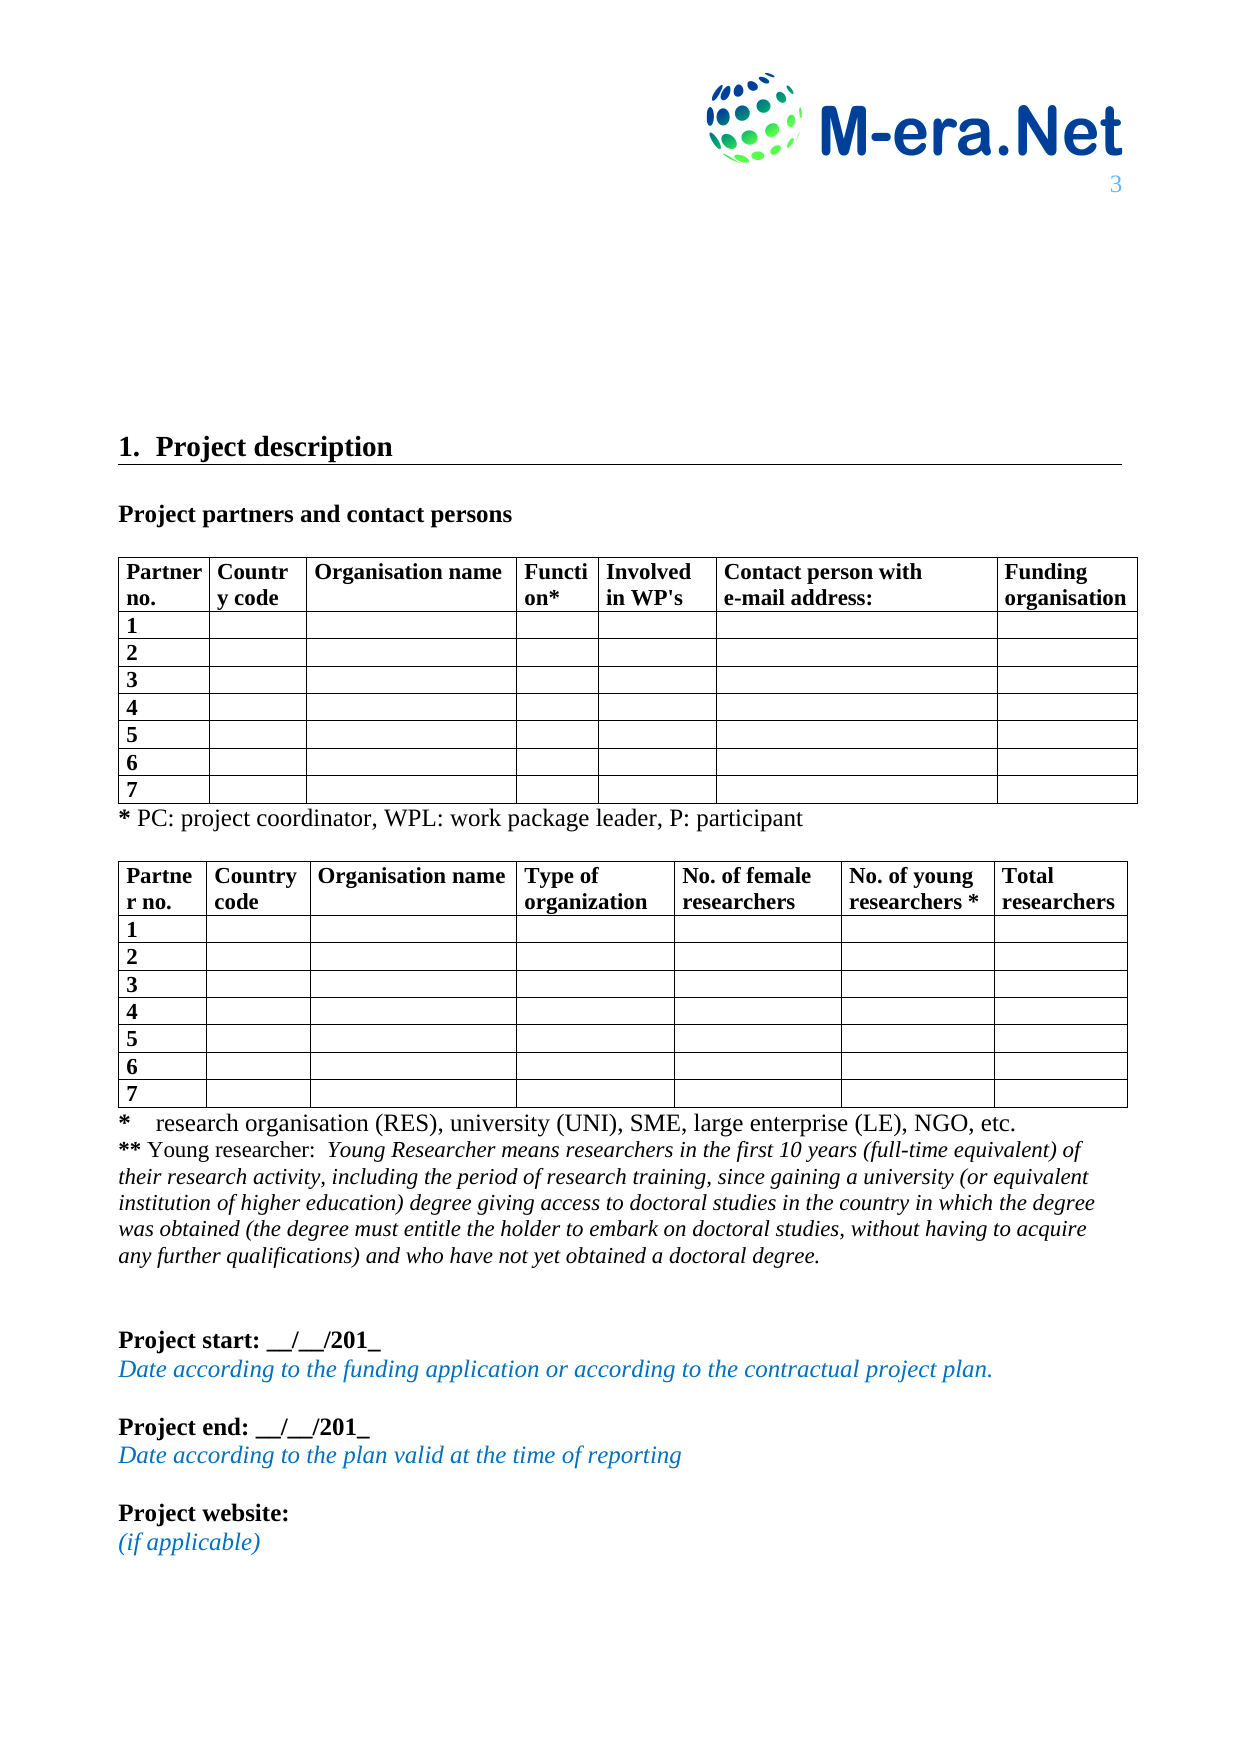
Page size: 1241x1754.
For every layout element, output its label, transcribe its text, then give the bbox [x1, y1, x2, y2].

table_header Contact person with e-mail address: [717, 558, 997, 611]
table_cell [995, 998, 1127, 1024]
table_cell [995, 916, 1127, 942]
table_cell [517, 1053, 674, 1079]
table_header Partner no. [119, 558, 209, 611]
table_cell [599, 612, 716, 638]
table_cell [675, 1080, 841, 1107]
table_cell [517, 721, 598, 748]
table_cell 5 [119, 721, 209, 748]
table_cell [998, 667, 1137, 693]
table_cell [842, 971, 994, 997]
table_cell 4 [119, 694, 209, 720]
text Date according to the plan valid at the time of reporting [118, 1441, 1122, 1469]
table_cell [998, 721, 1137, 748]
table_cell [311, 916, 516, 942]
table_cell [842, 916, 994, 942]
table_cell [517, 612, 598, 638]
table_cell [311, 943, 516, 969]
table_cell [210, 694, 306, 720]
table_cell [207, 971, 310, 997]
table_cell [311, 1053, 516, 1079]
text ** Young researcher: Young Researcher means researchers in the first 10 years (full-time equivalent) of their research activity, including the period of research training, since gaining a university (or equivalent institution of higher education) degree giving access to doctoral studies in the country in which the degree was obtained (the degree must entitle the holder to embark on doctoral studies, without having to acquire any further qualifications) and who have not yet obtained a doctoral degree. [118, 1136, 1122, 1268]
table_cell [717, 776, 997, 802]
text Project website: [118, 1498, 1122, 1527]
table_cell [842, 998, 994, 1024]
table_cell [307, 694, 516, 720]
table_cell [311, 998, 516, 1024]
table_cell [311, 971, 516, 997]
table_cell [675, 998, 841, 1024]
table_cell [675, 1025, 841, 1052]
table_cell [517, 639, 598, 666]
table_cell [842, 1025, 994, 1052]
table_cell [311, 1025, 516, 1052]
table_cell [675, 1053, 841, 1079]
table_header Type of organization [517, 862, 674, 915]
table_cell [717, 667, 997, 693]
table_cell [517, 1080, 674, 1107]
picture [706, 73, 1123, 169]
table_cell [517, 776, 598, 802]
text (if applicable) [118, 1527, 1122, 1556]
table_cell [307, 639, 516, 666]
table_cell [210, 721, 306, 748]
table_cell [307, 721, 516, 748]
table_header No. of female researchers [675, 862, 841, 915]
table_cell [995, 971, 1127, 997]
text Project partners and contact persons [118, 499, 1122, 528]
table_cell 3 [119, 971, 206, 997]
table_cell 5 [119, 1025, 206, 1052]
table_cell [210, 776, 306, 802]
table_cell [998, 612, 1137, 638]
table_cell 6 [119, 749, 209, 775]
table_cell [599, 639, 716, 666]
table_header No. of young researchers * [842, 862, 994, 915]
table_cell 1 [119, 916, 206, 942]
table_cell [307, 612, 516, 638]
text * research organisation (RES), university (UNI), SME, large enterprise (LE), NGO, etc. [118, 1108, 1122, 1136]
table_cell [210, 667, 306, 693]
table_header Country code [207, 862, 310, 915]
table_cell [998, 639, 1137, 666]
table_cell [307, 667, 516, 693]
table_cell [717, 721, 997, 748]
table_cell [995, 943, 1127, 969]
table_cell 2 [119, 943, 206, 969]
table_cell [210, 612, 306, 638]
table_cell [998, 776, 1137, 802]
table_cell [210, 639, 306, 666]
table_cell 3 [119, 667, 209, 693]
table_header Funding organisation [998, 558, 1137, 611]
table_cell [599, 776, 716, 802]
text Project end: __/__/201_ [118, 1412, 1122, 1441]
table_cell [311, 1080, 516, 1107]
text Date according to the funding application or according to the contractual project plan. [118, 1354, 1122, 1383]
subtitle Project description [118, 429, 1122, 464]
table_cell [207, 998, 310, 1024]
table_cell [717, 612, 997, 638]
table_cell [995, 1080, 1127, 1107]
table_cell [517, 998, 674, 1024]
table_cell [717, 694, 997, 720]
table_cell [517, 749, 598, 775]
table_header Function* [517, 558, 598, 611]
table_cell [599, 749, 716, 775]
table_cell [307, 776, 516, 802]
table_cell [842, 1053, 994, 1079]
table_header Total researchers [995, 862, 1127, 915]
table_cell [599, 667, 716, 693]
table_cell 7 [119, 1080, 206, 1107]
table_cell [210, 749, 306, 775]
table_cell [717, 749, 997, 775]
table_cell [995, 1053, 1127, 1079]
table_cell [998, 749, 1137, 775]
table_cell 6 [119, 1053, 206, 1079]
table_cell 7 [119, 776, 209, 802]
table_cell [207, 916, 310, 942]
table_cell 4 [119, 998, 206, 1024]
table_cell 1 [119, 612, 209, 638]
table_header Organisation name [311, 862, 516, 915]
table_cell [517, 694, 598, 720]
table_cell [717, 639, 997, 666]
table_cell [517, 667, 598, 693]
table_cell [517, 916, 674, 942]
table_cell [307, 749, 516, 775]
table_cell [207, 1025, 310, 1052]
table_cell [998, 694, 1137, 720]
table_header Partner no. [119, 862, 206, 915]
table_cell [599, 694, 716, 720]
table_cell [842, 943, 994, 969]
table_cell 2 [119, 639, 209, 666]
text Project start: __/__/201_ [118, 1326, 1122, 1354]
table_cell [675, 971, 841, 997]
table_cell [517, 943, 674, 969]
text * PC: project coordinator, WPL: work package leader, P: participant [118, 804, 1122, 832]
table_cell [517, 1025, 674, 1052]
table_cell [675, 943, 841, 969]
table_header Organisation name [307, 558, 516, 611]
table_header Involved in WP's [599, 558, 716, 611]
table_cell [599, 721, 716, 748]
table_cell [207, 1053, 310, 1079]
table_cell [207, 943, 310, 969]
table_cell [995, 1025, 1127, 1052]
table_header Country code [210, 558, 306, 611]
table_cell [207, 1080, 310, 1107]
table_cell [675, 916, 841, 942]
table_cell [842, 1080, 994, 1107]
table_cell [517, 971, 674, 997]
